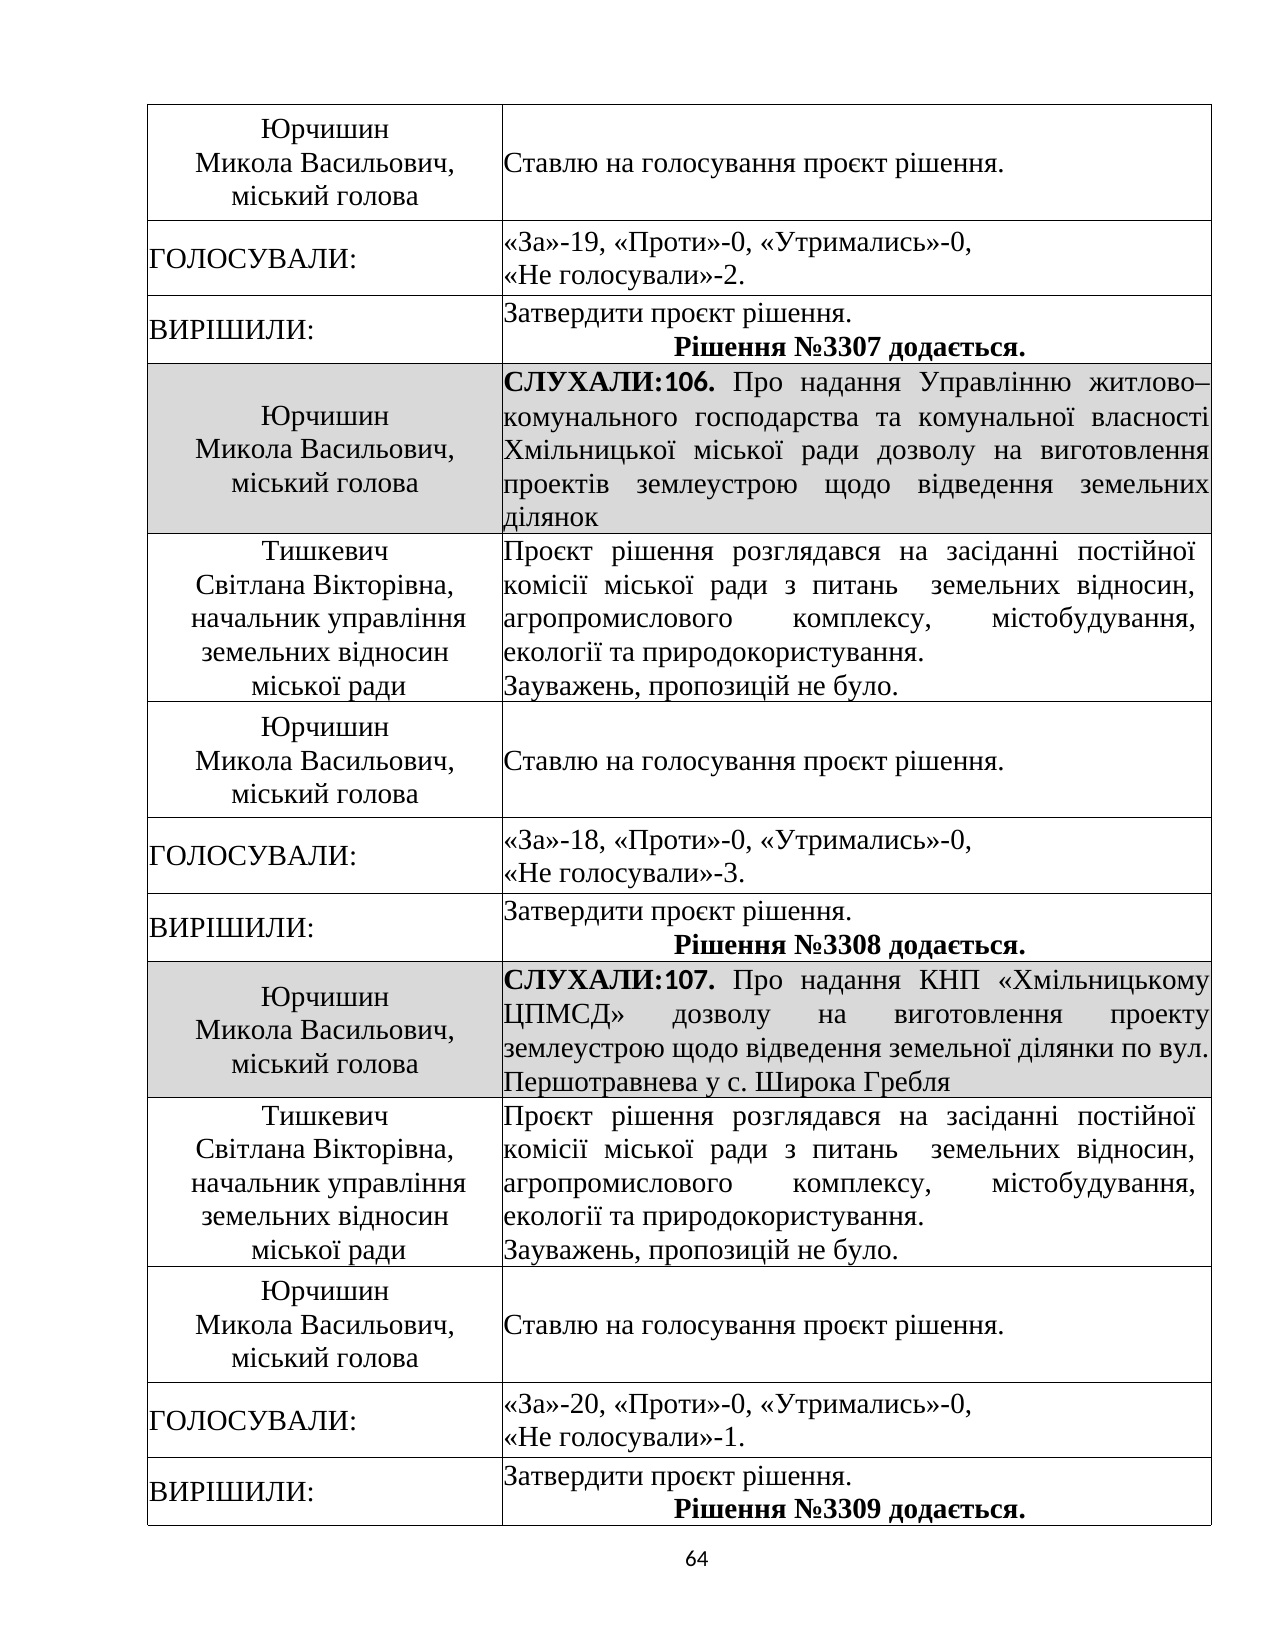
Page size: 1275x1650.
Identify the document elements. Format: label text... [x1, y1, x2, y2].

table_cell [148, 1267, 502, 1382]
table_cell СЛУХАЛИ:107. Про надання КНП «Хмільницькому ЦПМСД» дозволу на виготовлення проекту землеустрою щодо відведення земельної ділянки по вул. Першотравнева у с. Широка Гребля [503, 962, 1211, 1097]
table_cell ГОЛОСУВАЛИ: [148, 1383, 502, 1457]
table_cell Тишкевич Світлана Вікторівна, начальник управління земельних відносин міської ради [148, 1098, 502, 1266]
table_cell «За»-20, «Проти»-0, «Утримались»-0, «Не голосували»-1. [503, 1383, 1211, 1457]
table_cell Тишкевич Світлана Вікторівна, начальник управління земельних відносин міської ради [148, 534, 502, 701]
table_cell Юрчишин Микола Васильович, міський голова [148, 962, 502, 1097]
table_cell Ставлю на голосування проєкт рішення. [503, 105, 1211, 219]
table_cell ГОЛОСУВАЛИ: [148, 818, 502, 893]
table_cell ВИРІШИЛИ: [148, 296, 502, 363]
table_cell Юрчишин Микола Васильович, міський голова [148, 364, 502, 533]
table_cell ГОЛОСУВАЛИ: [148, 221, 502, 295]
table_cell Затвердити проєкт рішення. Рішення №3308 додається. [503, 894, 1211, 961]
table_cell ВИРІШИЛИ: [148, 894, 502, 961]
table_cell «За»-18, «Проти»-0, «Утримались»-0, «Не голосували»-3. [503, 818, 1211, 893]
table_cell СЛУХАЛИ:106. Про надання Управлінню житлово–комунального господарства та комунальної власності Хмільницької міської ради дозволу на виготовлення проектів землеустрою щодо відведення земельних ділянок [503, 364, 1211, 533]
table_cell Ставлю на голосування проєкт рішення. [503, 1267, 1211, 1382]
table_cell Юрчишин Микола Васильович, міський голова [148, 105, 502, 219]
table_cell Ставлю на голосування проєкт рішення. [503, 702, 1211, 817]
table_cell Юрчишин Микола Васильович, міський голова [148, 702, 502, 817]
table_cell ВИРІШИЛИ: [148, 1458, 502, 1525]
table_cell Затвердити проєкт рішення. Рішення №3309 додається. [503, 1458, 1211, 1525]
table_cell Затвердити проєкт рішення. Рішення №3307 додається. [503, 296, 1211, 363]
table_cell «За»-19, «Проти»-0, «Утримались»-0, «Не голосували»-2. [503, 221, 1211, 295]
